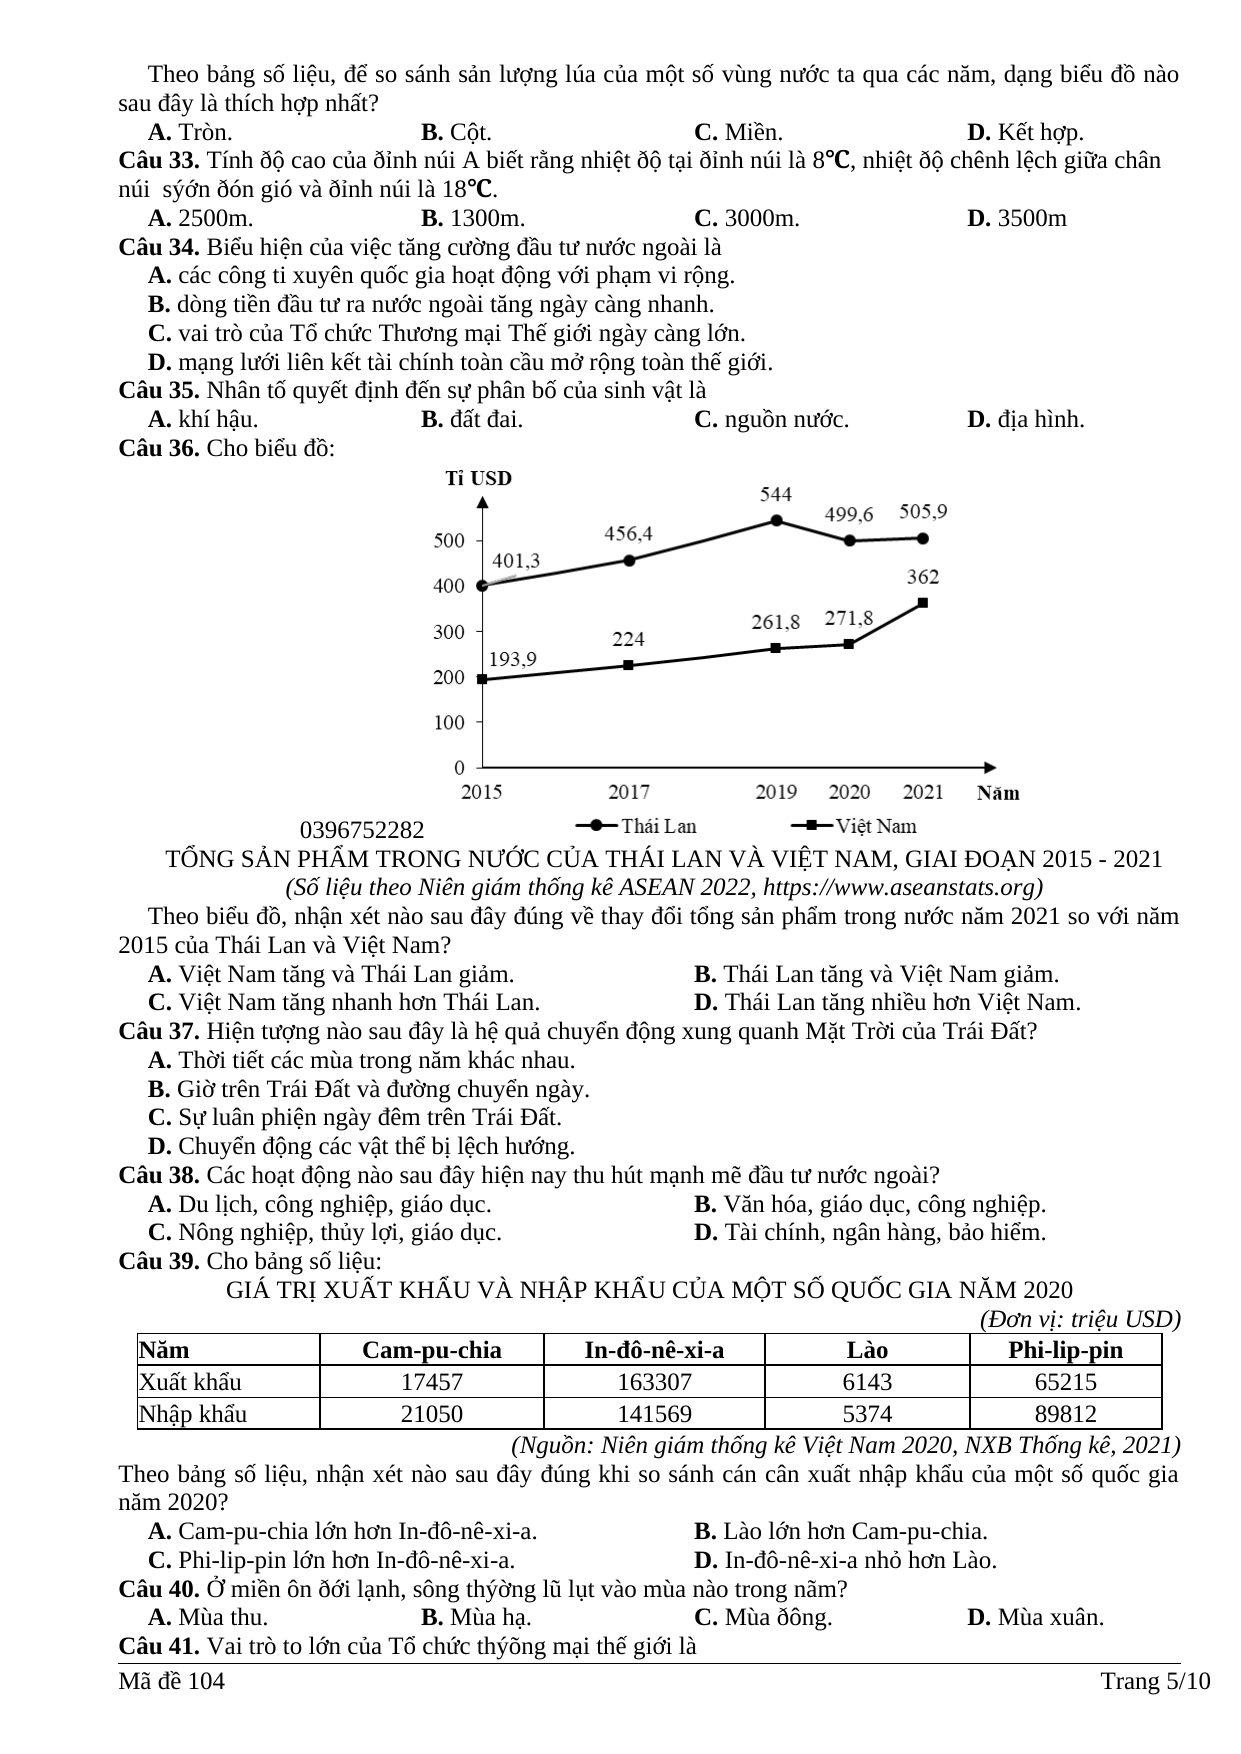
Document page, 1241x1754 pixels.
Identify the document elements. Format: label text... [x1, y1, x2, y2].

text (Nguồn: Niên giám thống kê Việt Nam 2020, NXB Thống kê, 2021) [118, 1430, 1181, 1459]
text B. Giờ trên Trái Đất và đường chuyển ngày. [118, 1074, 1181, 1102]
text Câu 35. Nhân tố quyết định đến sự phân bố của sinh vật là [118, 375, 1181, 404]
text Câu 38. Các hoạt động nào sau đây hiện nay thu hút mạnh mẽ đầu tư nước ngoài? [118, 1160, 1181, 1189]
table_cell 89812 [971, 1398, 1161, 1428]
text B. dòng tiền đầu tư ra nước ngoài tăng ngày càng nhanh. [118, 289, 1181, 318]
text C. vai trò của Tổ chức Thương mại Thế giới ngày càng lớn. [118, 318, 1181, 347]
text Câu 40. Ở miền ôn ðới lạnh, sông thýờng lũ lụt vào mùa nào trong nãm? [118, 1574, 1181, 1602]
table_cell 5374 [766, 1398, 969, 1428]
table_header Phi-lip-pin [971, 1334, 1161, 1364]
text (Đơn vị: triệu USD) [118, 1304, 1181, 1332]
table_cell Nhập khẩu [138, 1398, 319, 1428]
text A. Mùa thu. B. Mùa hạ. C. Mùa ðông. D. Mùa xuân. [118, 1602, 1181, 1631]
text A. Thời tiết các mùa trong năm khác nhau. [118, 1045, 1181, 1074]
text TỔNG SẢN PHẨM TRONG NƯỚC CỦA THÁI LAN VÀ VIỆT NAM, GIAI ĐOẠN 2015 - 2021 [118, 844, 1181, 872]
table_cell 65215 [971, 1366, 1161, 1396]
text C. Phi-lip-pin lớn hơn In-đô-nê-xi-a. D. In-đô-nê-xi-a nhỏ hơn Lào. [118, 1545, 1181, 1574]
text A. Cam-pu-chia lớn hơn In-đô-nê-xi-a. B. Lào lớn hơn Cam-pu-chia. [118, 1516, 1181, 1545]
table_cell 6143 [766, 1366, 969, 1396]
table_cell 141569 [545, 1398, 764, 1428]
table_header Năm [138, 1334, 319, 1364]
text (Số liệu theo Niên giám thống kê ASEAN 2022, https://www.aseanstats.org) [118, 872, 1181, 901]
text Câu 37. Hiện tượng nào sau đây là hệ quả chuyển động xung quanh Mặt Trời của Trái Đất? [118, 1016, 1181, 1045]
text Theo biểu đồ, nhận xét nào sau đây đúng về thay đổi tổng sản phẩm trong nước năm 2021 so với năm 2015 của Thái Lan và Việt Nam? [118, 901, 1181, 959]
text D. Chuyển động các vật thể bị lệch hướng. [118, 1131, 1181, 1160]
text A. 2500m. B. 1300m. C. 3000m. D. 3500m [118, 203, 1181, 232]
text A. Du lịch, công nghiệp, giáo dục. B. Văn hóa, giáo dục, công nghiệp. [118, 1189, 1181, 1217]
text A. Tròn. B. Cột. C. Miền. D. Kết hợp. [118, 117, 1181, 145]
text Theo bảng số liệu, nhận xét nào sau đây đúng khi so sánh cán cân xuất nhập khẩu của một số quốc gia năm 2020? [118, 1459, 1181, 1516]
text Câu 39. Cho bảng số liệu: [118, 1246, 1181, 1275]
table_cell Xuất khẩu [138, 1366, 319, 1396]
text Theo bảng số liệu, để so sánh sản lượng lúa của một số vùng nước ta qua các năm, dạng biểu đồ nào sau đây là thích hợp nhất? [118, 59, 1181, 117]
text Câu 34. Biểu hiện của việc tăng cường đầu tư nước ngoài là [118, 232, 1181, 260]
text A. khí hậu. B. đất đai. C. nguồn nước. D. địa hình. [118, 404, 1181, 433]
table_header Lào [766, 1334, 969, 1364]
text Câu 36. Cho biểu đồ: [118, 433, 1181, 462]
text C. Sự luân phiện ngày đêm trên Trái Đất. [118, 1102, 1181, 1131]
text Câu 33. Tính ðộ cao của ðỉnh núi A biết rằng nhiệt ðộ tại ðỉnh núi là 8℃, nhiệt ðộ chênh lệch giữa chân núi sýớn ðón gió và ðỉnh núi là 18℃. [118, 145, 1181, 203]
text C. Nông nghiệp, thủy lợi, giáo dục. D. Tài chính, ngân hàng, bảo hiểm. [118, 1217, 1181, 1246]
text A. Việt Nam tăng và Thái Lan giảm. B. Thái Lan tăng và Việt Nam giảm. [118, 959, 1181, 987]
picture [430, 461, 1030, 839]
text A. các công ti xuyên quốc gia hoạt động với phạm vi rộng. [118, 260, 1181, 289]
text C. Việt Nam tăng nhanh hơn Thái Lan. D. Thái Lan tăng nhiều hơn Việt Nam. [118, 987, 1181, 1016]
table_header Cam-pu-chia [321, 1334, 543, 1364]
text Câu 41. Vai trò to lớn của Tổ chức thýõng mại thế giới là [118, 1631, 1181, 1660]
table_header In-đô-nê-xi-a [545, 1334, 764, 1364]
table_cell 17457 [321, 1366, 543, 1396]
table_cell 21050 [321, 1398, 543, 1428]
text D. mạng lưới liên kết tài chính toàn cầu mở rộng toàn thế giới. [118, 347, 1181, 375]
text GIÁ TRỊ XUẤT KHẨU VÀ NHẬP KHẨU CỦA MỘT SỐ QUỐC GIA NĂM 2020 [118, 1275, 1181, 1304]
table_cell 163307 [545, 1366, 764, 1396]
